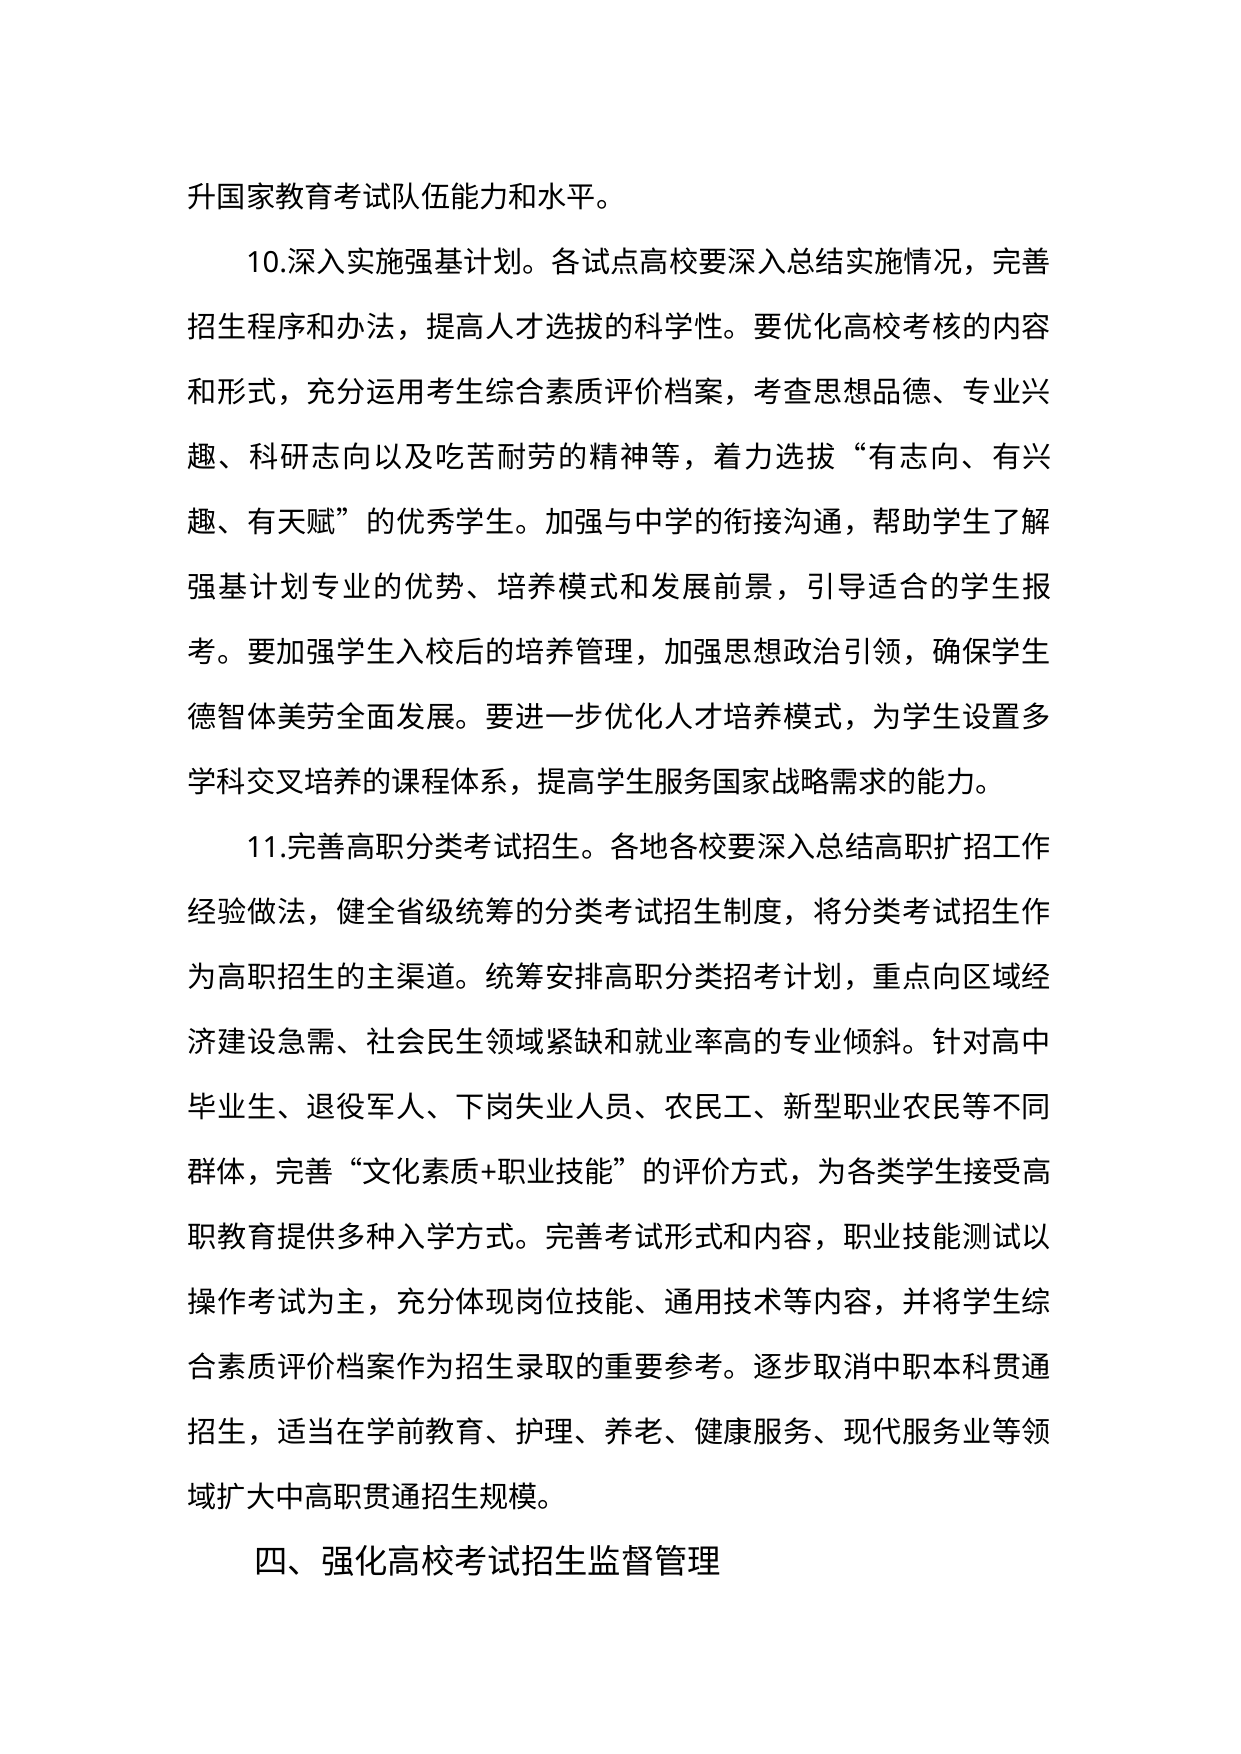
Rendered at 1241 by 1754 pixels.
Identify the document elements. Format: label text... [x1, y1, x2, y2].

text 四、强化高校考试招生监督管理 [187, 1527, 1053, 1592]
text 10.深入实施强基计划。各试点高校要深入总结实施情况，完善招生程序和办法，提高人才选拔的科学性。要优化高校考核的内容和形式，充分运用考生综合素质评价档案，考查思想品德、专业兴趣、科研志向以及吃苦耐劳的精神等，着力选拔“有志向、有兴趣、有天赋”的优秀学生。加强与中学的衔接沟通，帮助学生了解强基计划专业的优势、培养模式和发展前景，引导适合的学生报考。要加强学生入校后的培养管理，加强思想政治引领，确保学生德智体美劳全面发展。要进一步优化人才培养模式，为学生设置多学科交叉培养的课程体系，提高学生服务国家战略需求的能力。 [187, 227, 1053, 812]
text 11.完善高职分类考试招生。各地各校要深入总结高职扩招工作经验做法，健全省级统筹的分类考试招生制度，将分类考试招生作为高职招生的主渠道。统筹安排高职分类招考计划，重点向区域经济建设急需、社会民生领域紧缺和就业率高的专业倾斜。针对高中毕业生、退役军人、下岗失业人员、农民工、新型职业农民等不同群体，完善“文化素质+职业技能”的评价方式，为各类学生接受高职教育提供多种入学方式。完善考试形式和内容，职业技能测试以操作考试为主，充分体现岗位技能、通用技术等内容，并将学生综合素质评价档案作为招生录取的重要参考。逐步取消中职本科贯通招生，适当在学前教育、护理、养老、健康服务、现代服务业等领域扩大中高职贯通招生规模。 [187, 812, 1053, 1527]
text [187, 162, 1053, 227]
